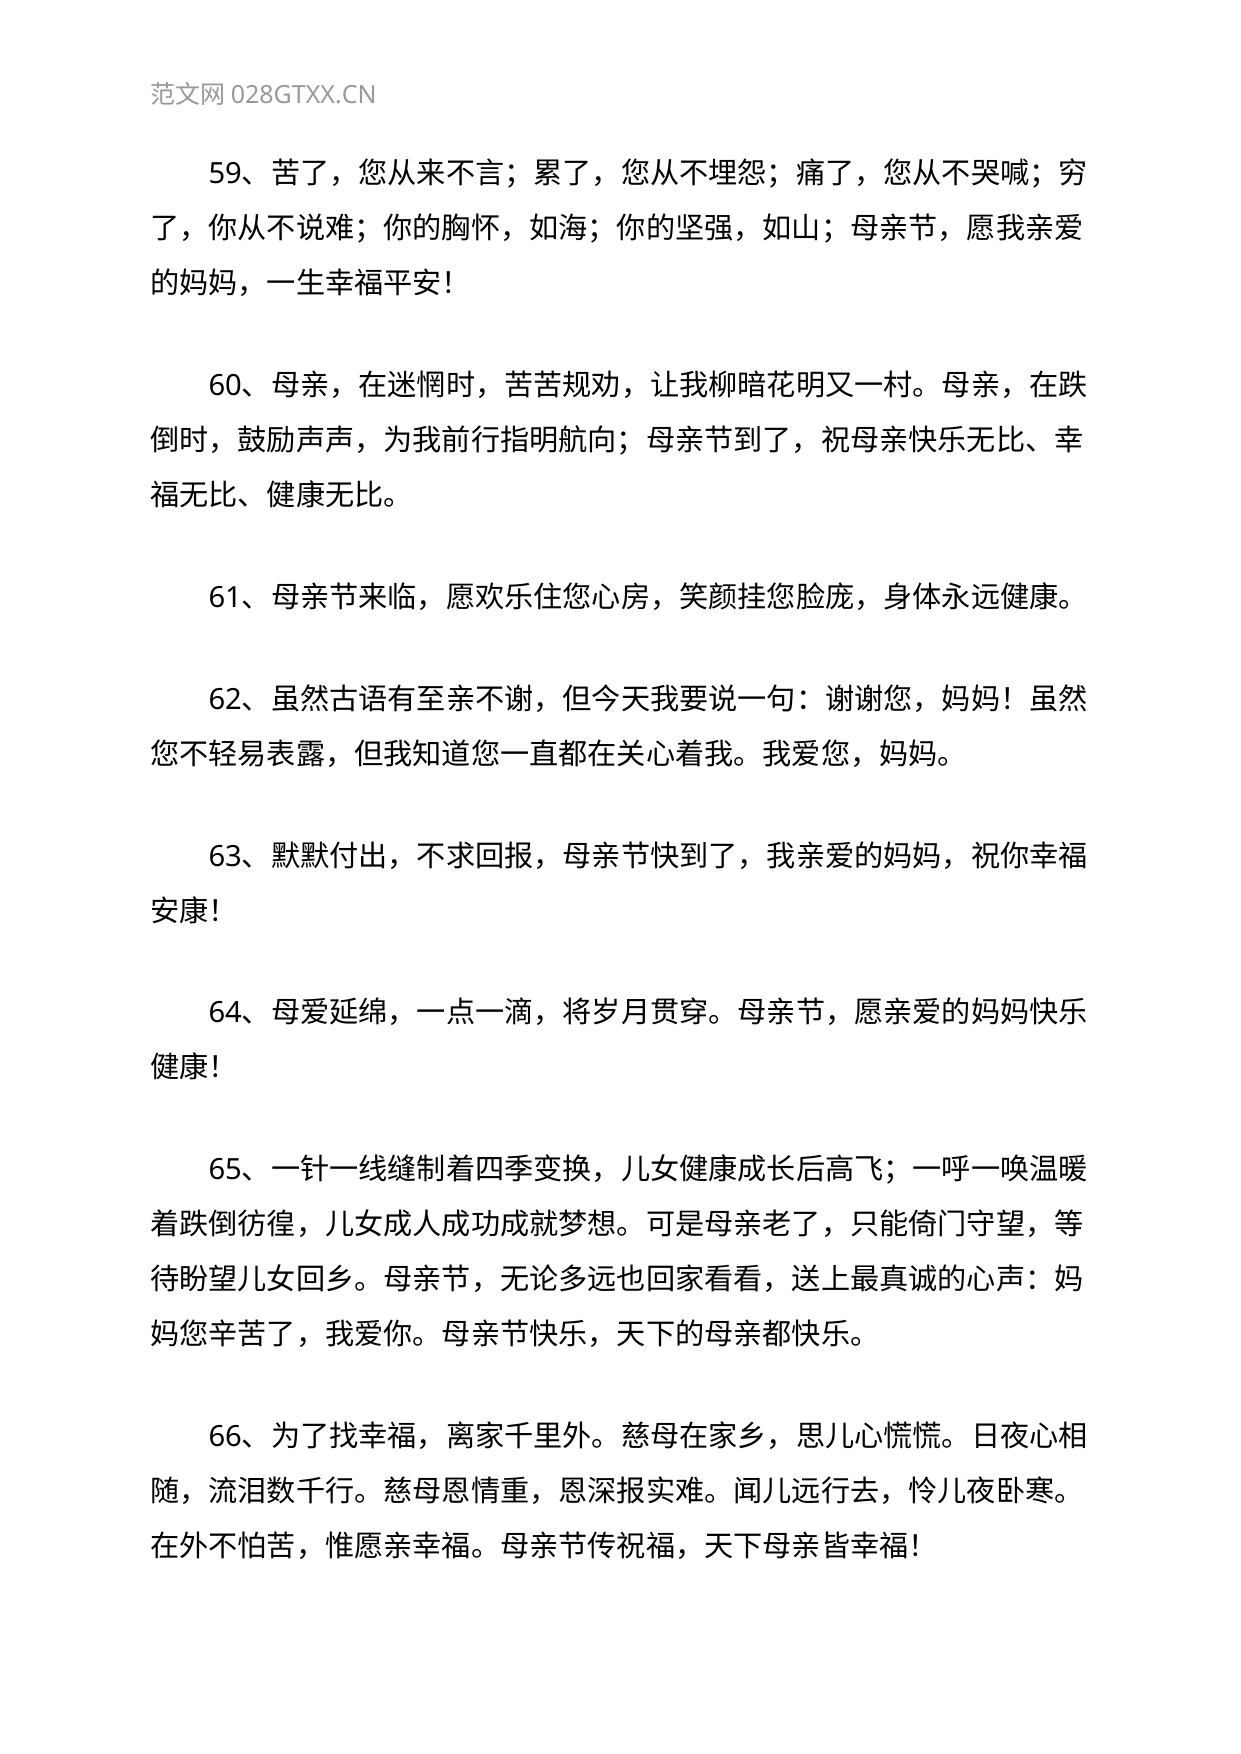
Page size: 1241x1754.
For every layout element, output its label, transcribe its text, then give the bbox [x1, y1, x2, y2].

text 64、母爱延绵，一点一滴，将岁月贯穿。母亲节，愿亲爱的妈妈快乐健康！ [150, 989, 1090, 1086]
text 60、母亲，在迷惘时，苦苦规劝，让我柳暗花明又一村。母亲，在跌倒时，鼓励声声，为我前行指明航向；母亲节到了，祝母亲快乐无比、幸福无比、健康无比。 [150, 362, 1090, 514]
text 59、苦了，您从来不言；累了，您从不埋怨；痛了，您从不哭喊；穷了，你从不说难；你的胸怀，如海；你的坚强，如山；母亲节，愿我亲爱的妈妈，一生幸福平安！ [150, 150, 1090, 302]
text 65、一针一线缝制着四季变换，儿女健康成长后高飞；一呼一唤温暖着跌倒彷徨，儿女成人成功成就梦想。可是母亲老了，只能倚门守望，等待盼望儿女回乡。母亲节，无论多远也回家看看，送上最真诚的心声：妈妈您辛苦了，我爱你。母亲节快乐，天下的母亲都快乐。 [150, 1146, 1090, 1353]
text 66、为了找幸福，离家千里外。慈母在家乡，思儿心慌慌。日夜心相随，流泪数千行。慈母恩情重，恩深报实难。闻儿远行去，怜儿夜卧寒。在外不怕苦，惟愿亲幸福。母亲节传祝福，天下母亲皆幸福！ [150, 1412, 1090, 1564]
text 62、虽然古语有至亲不谢，但今天我要说一句：谢谢您，妈妈！虽然您不轻易表露，但我知道您一直都在关心着我。我爱您，妈妈。 [150, 675, 1090, 773]
text 63、默默付出，不求回报，母亲节快到了，我亲爱的妈妈，祝你幸福安康！ [150, 832, 1090, 929]
text 61、母亲节来临，愿欢乐住您心房，笑颜挂您脸庞，身体永远健康。 [150, 573, 1090, 616]
